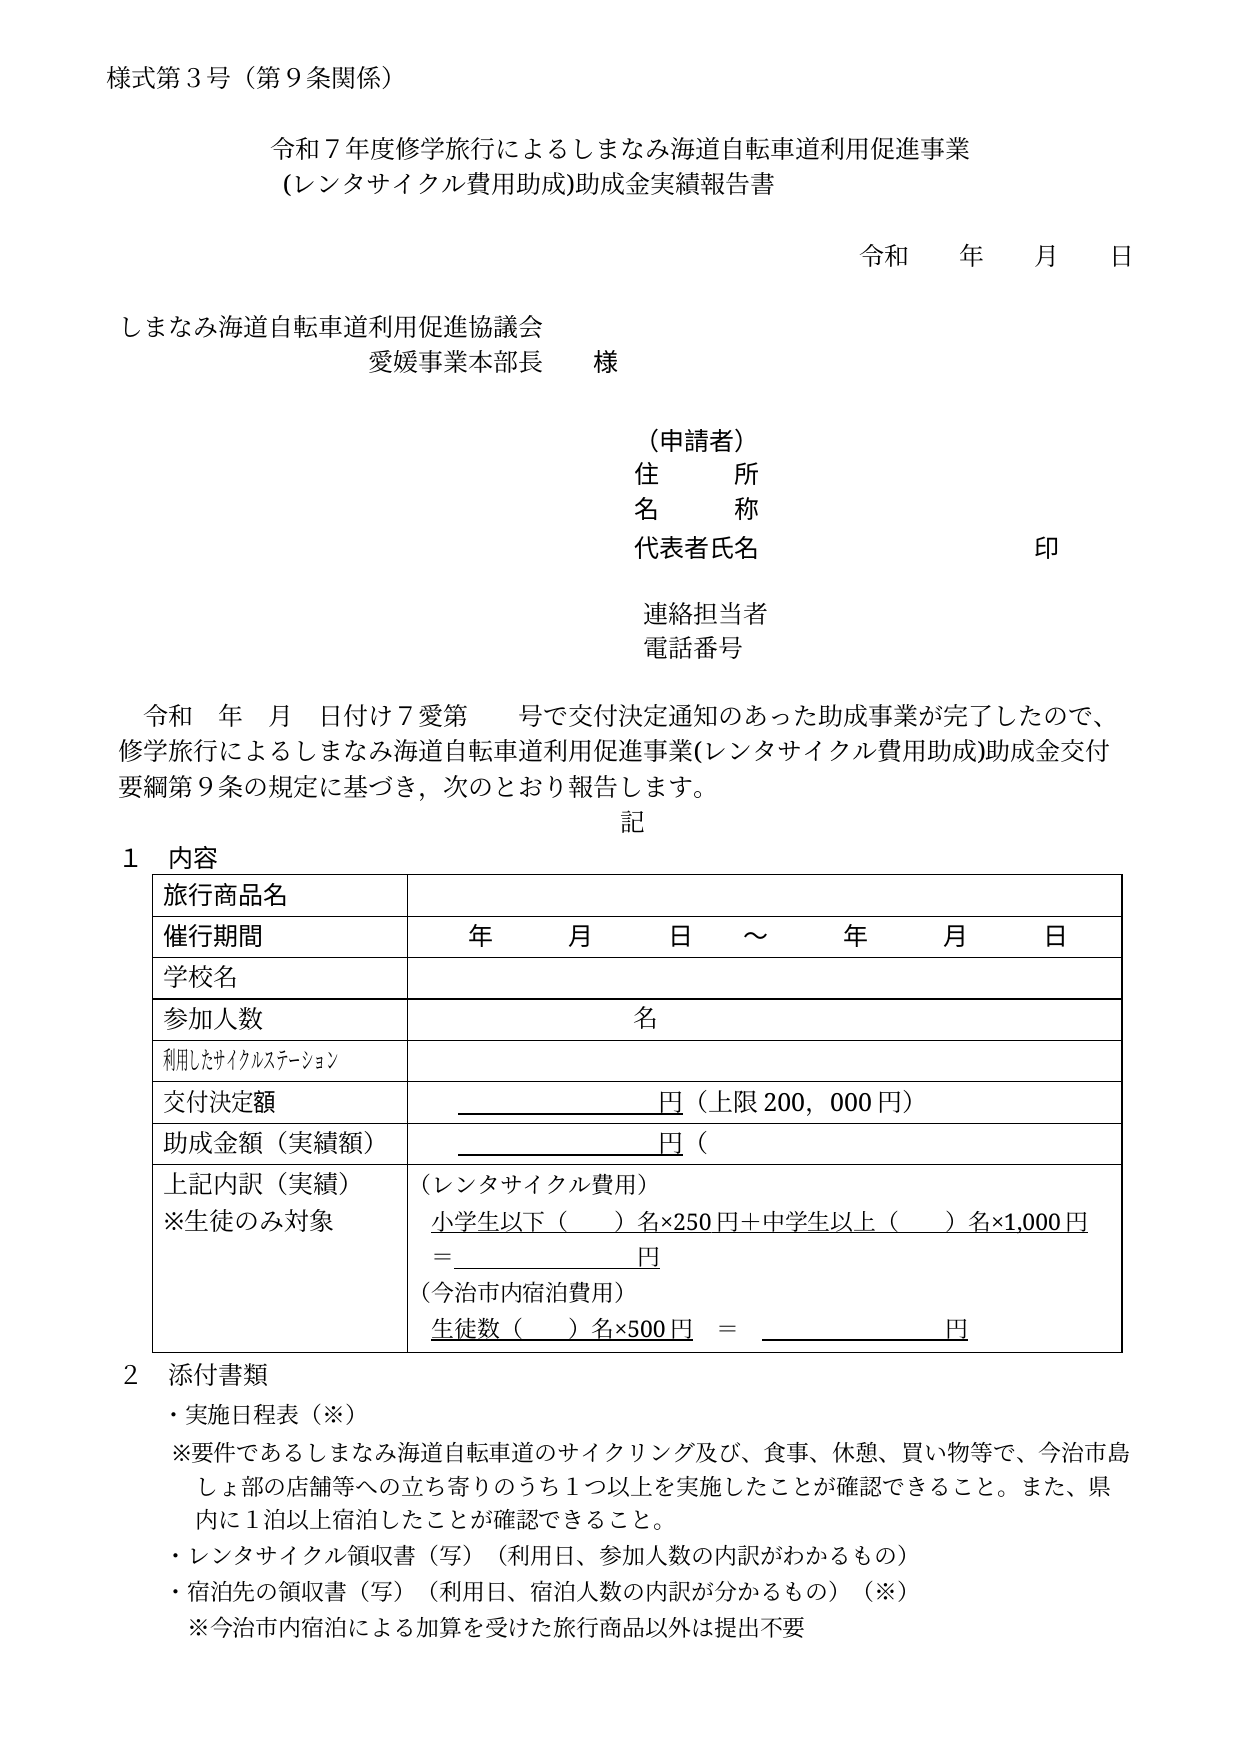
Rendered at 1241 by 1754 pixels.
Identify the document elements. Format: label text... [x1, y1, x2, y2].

table_cell （レンタサイクル費用） 小学生以下（ ）名×250円＋中学生以上（ ）名×1,000円 ＝ 円 （今治市内宿泊費用） 生徒数（ ）名×500円 ＝ 円 [408, 1165, 1121, 1352]
text ※今治市内宿泊による加算を受けた旅行商品以外は提出不要 [118, 1609, 1134, 1643]
table_cell 上記内訳（実績） ※生徒のみ対象 [153, 1165, 407, 1352]
text 令和７年度修学旅行によるしまなみ海道自転車道利用促進事業 [106, 130, 1134, 165]
table_cell 名 [408, 1000, 1121, 1040]
text 令和 年 月 日付け７愛第 号で交付決定通知のあった助成事業が完了したので、修学旅行によるしまなみ海道自転車道利用促進事業(レンタサイクル費用助成)助成金交付要綱第９条の規定に基づき，次のとおり報告します。 [118, 697, 1122, 803]
text 様式第３号（第９条関係） [106, 59, 1134, 94]
table_cell [408, 958, 1121, 998]
table_cell 助成金額（実績額） [153, 1124, 407, 1164]
text 代表者氏名 印 [634, 530, 1134, 564]
text ・実施日程表（※） [162, 1397, 1134, 1430]
text 電話番号 [118, 630, 866, 664]
table_header [408, 875, 1121, 916]
text (レンタサイクル費用助成)助成金実績報告書 [183, 165, 1134, 201]
text ２ 添付書類 [118, 1356, 1134, 1392]
table_header 旅行商品名 [153, 875, 407, 916]
text 愛媛事業本部長 様 [118, 343, 1134, 379]
table_cell 催行期間 [153, 917, 407, 957]
table_cell 利用したサイクルステーション [153, 1041, 407, 1081]
text しまなみ海道自転車道利用促進協議会 [118, 308, 1134, 343]
table_cell 参加人数 [153, 1000, 407, 1040]
text ・レンタサイクル領収書（写）（利用日、参加人数の内訳がわかるもの） [118, 1538, 1134, 1571]
table_cell 交付決定額 [153, 1082, 407, 1122]
text 名 称 [259, 492, 1134, 525]
text ・宿泊先の領収書（写）（利用日、宿泊人数の内訳が分かるもの）（※） [118, 1574, 1134, 1607]
text 記 [118, 803, 1122, 839]
table_cell [408, 1041, 1121, 1081]
text 連絡担当者 [118, 597, 866, 630]
table_cell 学校名 [153, 958, 407, 998]
table_cell 円（上限200，000円） [408, 1082, 1121, 1122]
text 令和 年 月 日 [118, 237, 1134, 273]
table_cell 円（ [408, 1124, 1121, 1164]
text ※要件であるしまなみ海道自転車道のサイクリング及び、食事、休憩、買い物等で、今治市島しょ部の店舗等への立ち寄りのうち１つ以上を実施したことが確認できること。また、県内に１泊以上宿泊したことが確認できること。 [172, 1435, 1134, 1535]
text （申請者） 住 所 [633, 424, 759, 491]
table_cell 年 月 日 ～ 年 月 日 [408, 917, 1121, 957]
text １ 内容 [118, 839, 1134, 874]
